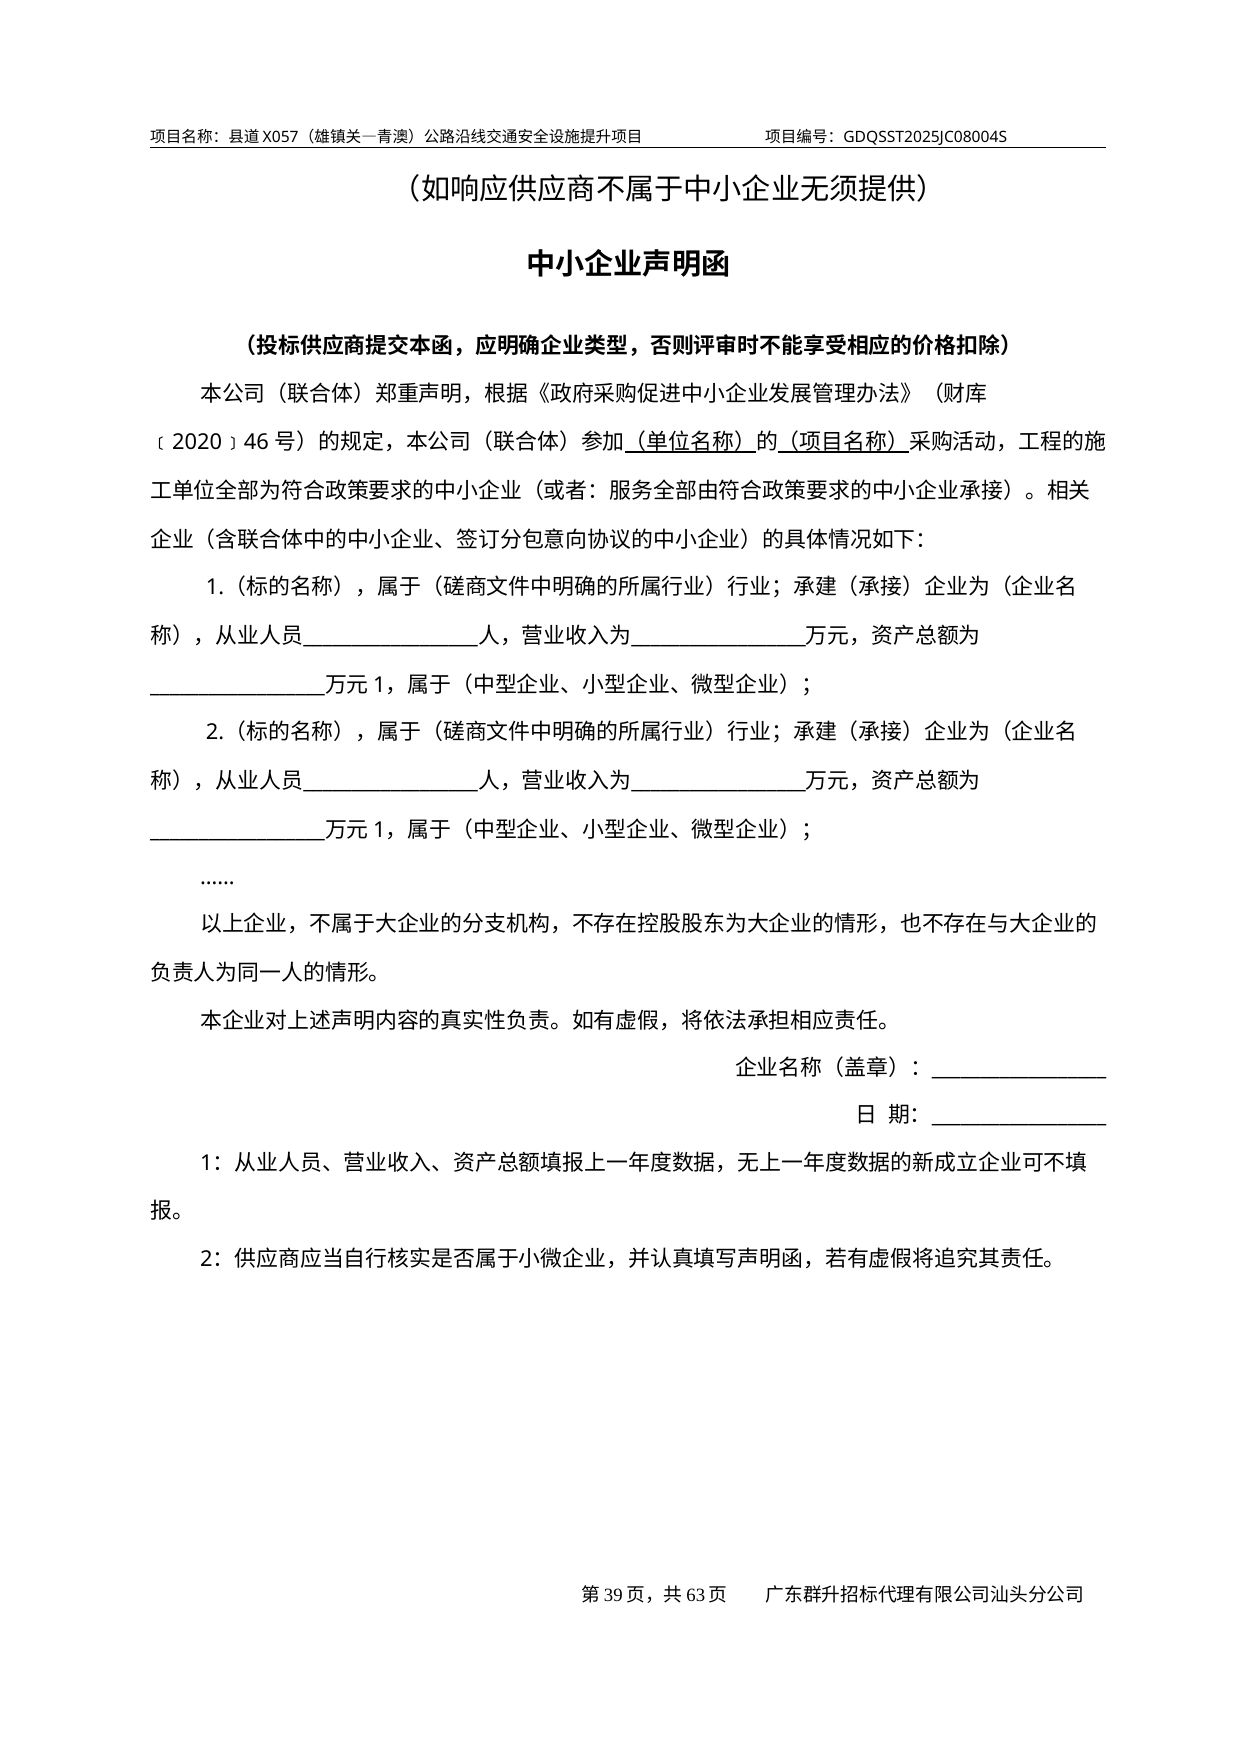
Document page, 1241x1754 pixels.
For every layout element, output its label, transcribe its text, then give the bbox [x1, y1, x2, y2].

text 以上企业，不属于大企业的分支机构，不存在控股股东为大企业的情形，也不存在与大企业的负责人为同一人的情形。 [150, 907, 1106, 988]
text 1：从业人员、营业收入、资产总额填报上一年度数据，无上一年度数据的新成立企业可不填报。 [150, 1145, 1106, 1227]
text 2.（标的名称），属于（磋商文件中明确的所属行业）行业；承建（承接）企业为（企业名称），从业人员__________________人，营业收入为__________________万元，资产总额为__________________万元1，属于（中型企业、小型企业、微型企业）； [150, 715, 1106, 845]
text 企业名称（盖章）：__________________ [150, 1051, 1106, 1083]
text 2：供应商应当自行核实是否属于小微企业，并认真填写声明函，若有虚假将追究其责任。 [150, 1242, 1106, 1274]
text …… [150, 860, 1106, 892]
text （投标供应商提交本函，应明确企业类型，否则评审时不能享受相应的价格扣除） [150, 328, 1106, 360]
text 中小企业声明函 [150, 229, 1106, 294]
text 本公司（联合体）郑重声明，根据《政府采购促进中小企业发展管理办法》（财库﹝2020﹞46 号）的规定，本公司（联合体）参加（单位名称）的（项目名称）采购活动，工程的施工单位全部为符合政策要求的中小企业（或者：服务全部由符合政策要求的中小企业承接）。相关企业（含联合体中的中小企业、签订分包意向协议的中小企业）的具体情况如下： [150, 376, 1106, 555]
text 日 期：__________________ [150, 1098, 1106, 1131]
text 1.（标的名称），属于（磋商文件中明确的所属行业）行业；承建（承接）企业为（企业名称），从业人员__________________人，营业收入为__________________万元，资产总额为__________________万元1，属于（中型企业、小型企业、微型企业）； [150, 570, 1106, 700]
text 本企业对上述声明内容的真实性负责。如有虚假，将依法承担相应责任。 [150, 1003, 1106, 1036]
text （如响应供应商不属于中小企业无须提供） [231, 166, 1106, 208]
